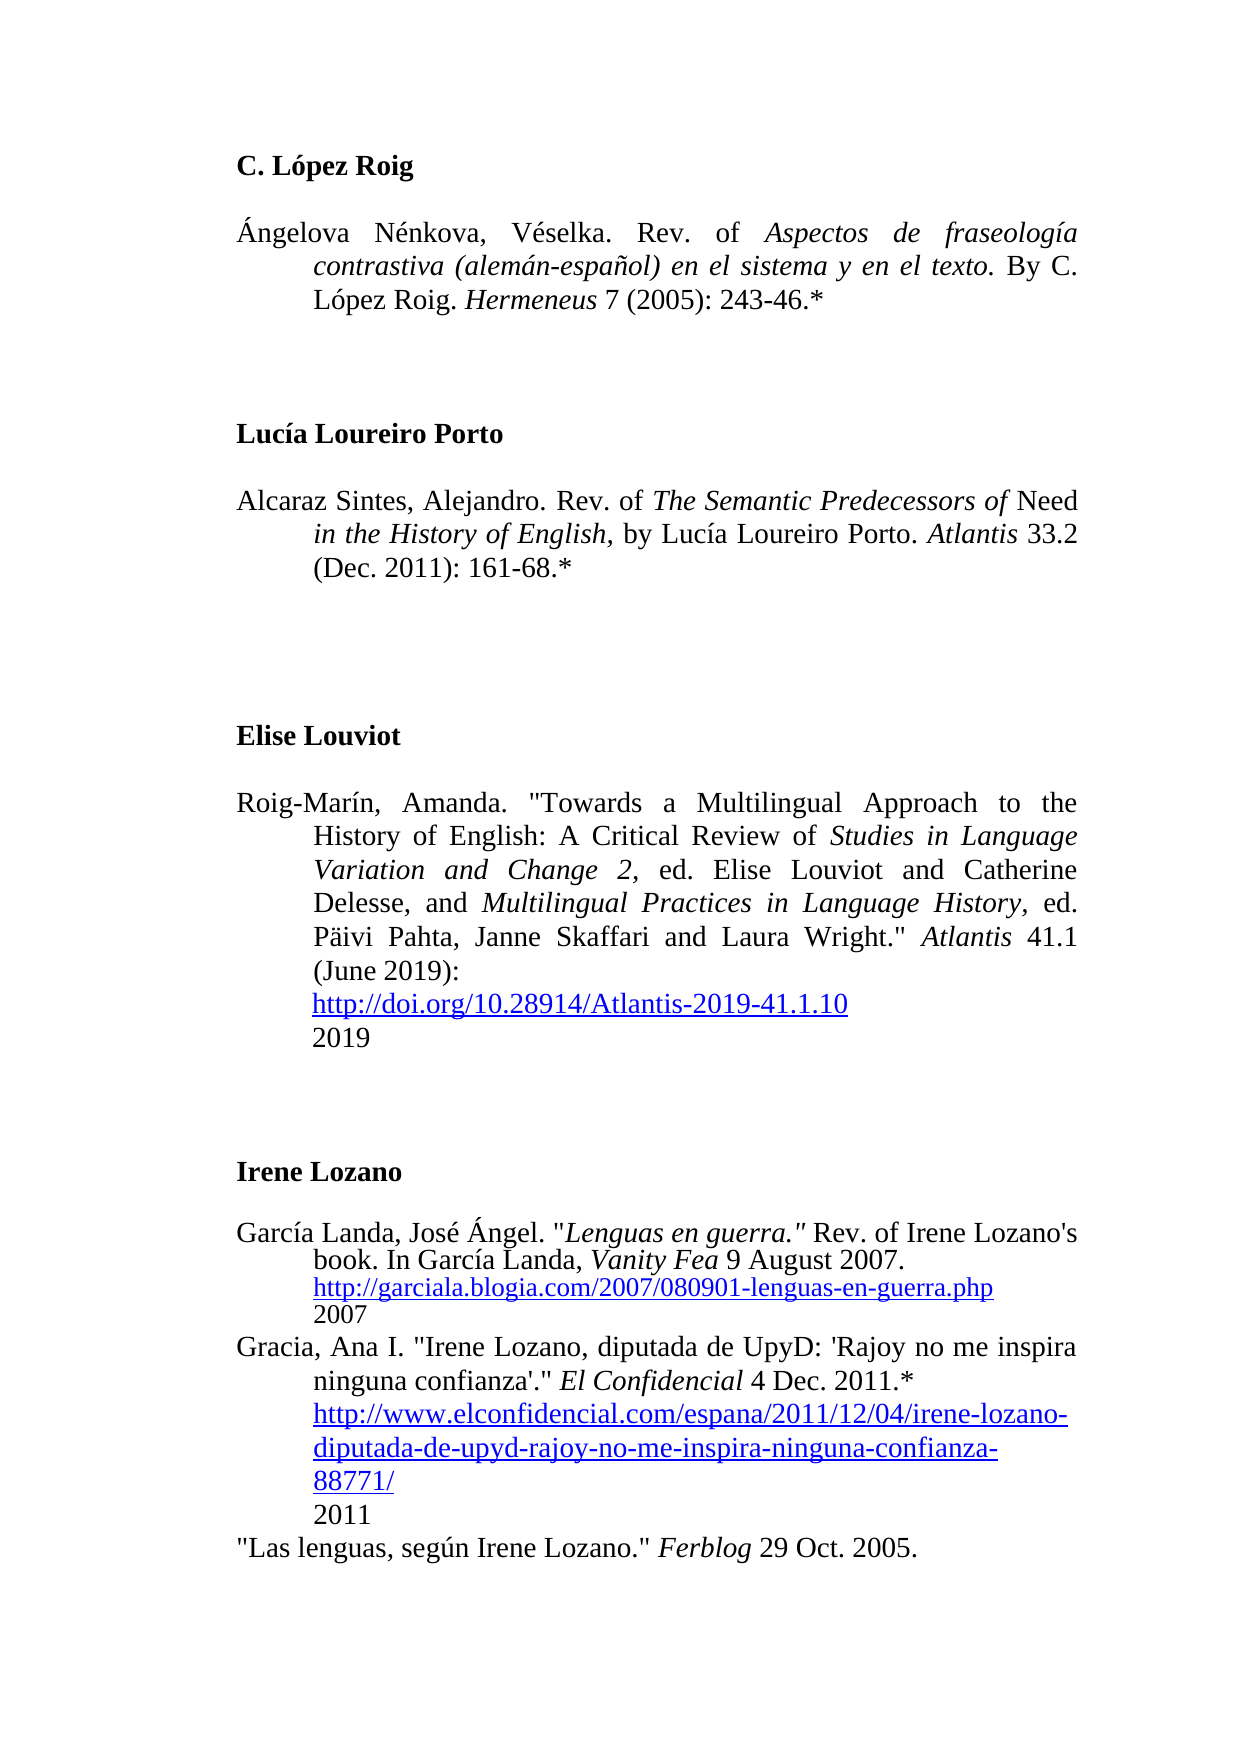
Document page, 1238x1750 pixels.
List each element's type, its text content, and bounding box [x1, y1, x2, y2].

text Roig-Marín, Amanda. "Towards a Multilingual Approach to the History of English: A Critical Review of Studies in Language Variation and Change 2, ed. Elise Louviot and Catherine Delesse, and Multilingual Practices in Language History, ed. Päivi Pahta, Janne Skaffari and Laura Wright." Atlantis 41.1 (June 2019): [236, 785, 1078, 986]
text Elise Louviot [236, 718, 1072, 751]
text http://www.elconfidencial.com/espana/2011/12/04/irene-lozano-diputada-de-upyd-rajoy-no-me-inspira-ninguna-confianza-88771/ [236, 1396, 1078, 1497]
text C. López Roig [236, 148, 1078, 181]
text http://doi.org/10.28914/Atlantis-2019-41.1.10 [312, 986, 1078, 1020]
text 2019 [312, 1020, 1078, 1053]
text Alcaraz Sintes, Alejandro. Rev. of The Semantic Predecessors of Need in the History of English, by Lucía Loureiro Porto. Atlantis 33.2 (Dec. 2011): 161-68.* [236, 483, 1078, 584]
text Ángelova Nénkova, Véselka. Rev. of Aspectos de fraseología contrastiva (alemán-español) en el sistema y en el texto. By C. López Roig. Hermeneus 7 (2005): 243-46.* [236, 215, 1078, 315]
text "Las lenguas, según Irene Lozano." Ferblog 29 Oct. 2005. [236, 1531, 1078, 1564]
text Lucía Loureiro Porto [236, 416, 1072, 449]
text 2007 [236, 1302, 1078, 1329]
text Gracia, Ana I. "Irene Lozano, diputada de UpyD: 'Rajoy no me inspira ninguna confianza'." El Confidencial 4 Dec. 2011.* [236, 1329, 1078, 1396]
text García Landa, José Ángel. "Lenguas en guerra." Rev. of Irene Lozano's book. In García Landa, Vanity Fea 9 August 2007. [236, 1221, 1078, 1275]
text Irene Lozano [236, 1154, 1072, 1187]
text http://garciala.blogia.com/2007/080901-lenguas-en-guerra.php [236, 1275, 1078, 1302]
text 2011 [236, 1497, 1078, 1531]
